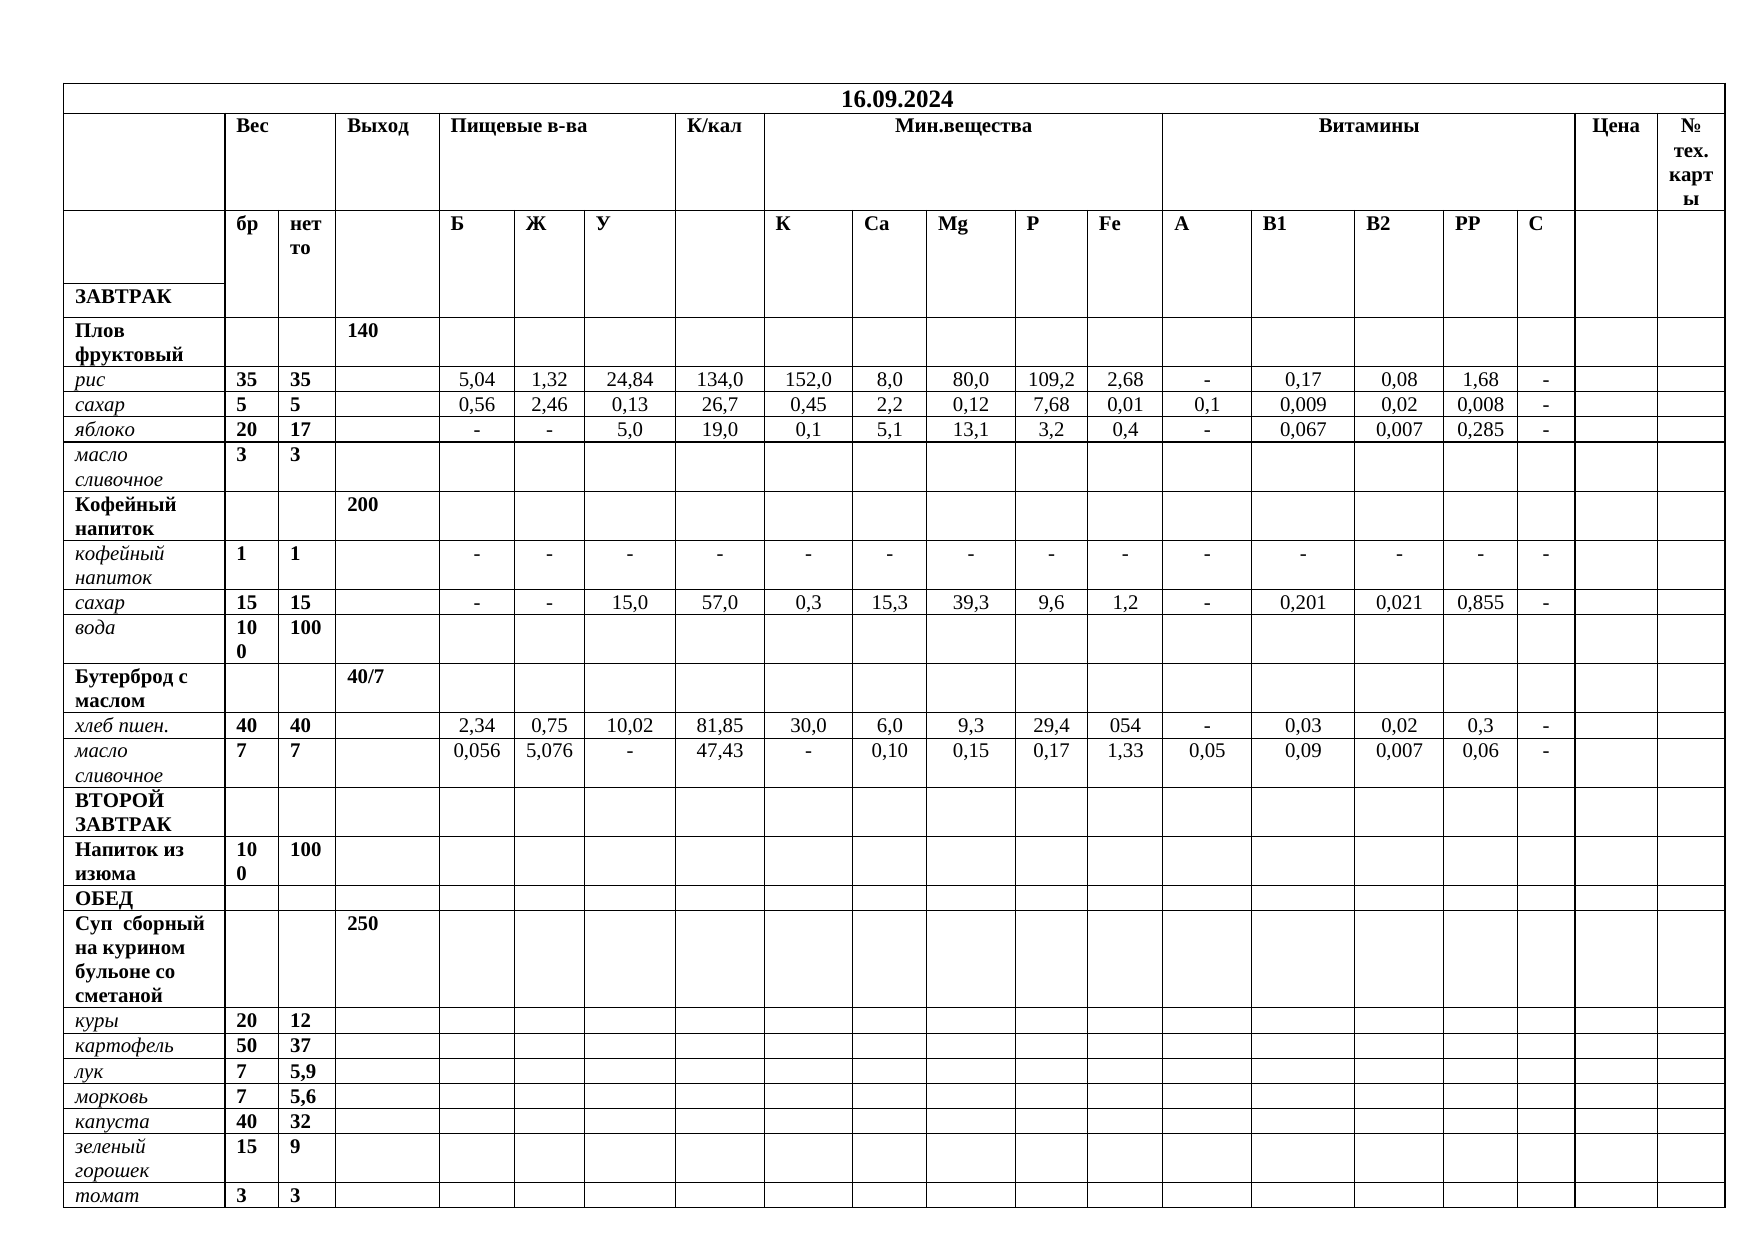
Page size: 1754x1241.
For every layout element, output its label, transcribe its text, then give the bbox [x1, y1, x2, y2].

table_cell [1576, 886, 1657, 910]
table_cell [1658, 739, 1724, 787]
table_cell [1355, 788, 1443, 836]
table_cell [440, 1134, 514, 1182]
table_cell [1518, 837, 1574, 885]
table_cell [1016, 1059, 1087, 1083]
table_cell [1576, 837, 1657, 885]
table_cell Вес [226, 114, 335, 210]
table_cell 134,0 [676, 367, 764, 391]
table_cell [1252, 886, 1354, 910]
table_cell [440, 886, 514, 910]
table_cell [515, 1084, 584, 1108]
table_cell - [1163, 367, 1251, 391]
table_cell [927, 886, 1015, 910]
table_cell [1355, 886, 1443, 910]
table_cell [927, 615, 1015, 663]
table_cell 1 [279, 541, 335, 589]
table_cell [1016, 911, 1087, 1007]
table_cell Кофейный напиток [64, 492, 224, 540]
table_cell [515, 443, 584, 491]
table_cell [676, 211, 764, 317]
table_cell [1576, 541, 1657, 589]
table_cell 6,0 [853, 713, 926, 737]
table_cell [279, 911, 335, 1007]
table_cell [765, 837, 852, 885]
table_cell Выход [336, 114, 439, 210]
table_cell [765, 664, 852, 712]
table_cell [676, 886, 764, 910]
table_cell 7 [226, 1059, 278, 1083]
table_cell [1252, 443, 1354, 491]
table_cell [1355, 318, 1443, 366]
table_cell вода [64, 615, 224, 663]
table_cell [1088, 664, 1162, 712]
table_cell 0,13 [585, 392, 675, 416]
table_cell - [1518, 367, 1574, 391]
table_cell Р [1016, 211, 1087, 317]
table_cell [1016, 615, 1087, 663]
table_cell [1658, 1084, 1724, 1108]
table_cell [1016, 492, 1087, 540]
table_cell 20 [226, 417, 278, 441]
table_cell [676, 615, 764, 663]
table_cell 30,0 [765, 713, 852, 737]
table_cell 3,2 [1016, 417, 1087, 441]
table_cell 100 [279, 837, 335, 885]
table_cell 29,4 [1016, 713, 1087, 737]
table_cell [927, 1008, 1015, 1032]
table_cell [1576, 739, 1657, 787]
table_cell 0,3 [1444, 713, 1517, 737]
table_cell 140 [336, 318, 439, 366]
table_cell 0,17 [1252, 367, 1354, 391]
table_cell [853, 788, 926, 836]
table_cell [676, 911, 764, 1007]
table_cell [336, 713, 439, 737]
table_cell [1252, 1008, 1354, 1032]
table_cell 7 [226, 739, 278, 787]
table_cell [1163, 664, 1251, 712]
table_cell [1444, 1084, 1517, 1108]
table_cell [515, 1034, 584, 1057]
table_cell [1088, 788, 1162, 836]
table_cell 2,34 [440, 713, 514, 737]
table_cell [226, 911, 278, 1007]
table_cell [1252, 1109, 1354, 1133]
table_cell 0,09 [1252, 739, 1354, 787]
table_cell [676, 788, 764, 836]
table_cell [336, 392, 439, 416]
table_cell [440, 1059, 514, 1083]
table_cell [1163, 1034, 1251, 1057]
table_cell 0,03 [1252, 713, 1354, 737]
table_cell [336, 1034, 439, 1057]
table_cell 40/7 [336, 664, 439, 712]
table_cell [1163, 318, 1251, 366]
table_cell [336, 541, 439, 589]
table_cell - [853, 541, 926, 589]
table_cell [1163, 788, 1251, 836]
table_cell [676, 1034, 764, 1057]
table_cell [1576, 367, 1657, 391]
table_cell [515, 492, 584, 540]
table_cell [853, 615, 926, 663]
table_cell [1444, 788, 1517, 836]
table_cell [440, 1183, 514, 1207]
table_cell [1518, 1183, 1574, 1207]
table_cell Витамины [1163, 114, 1574, 210]
table_cell [515, 1183, 584, 1207]
table_cell [927, 1084, 1015, 1108]
table_cell [927, 1059, 1015, 1083]
table_cell 100 [226, 837, 278, 885]
table_cell 12 [279, 1008, 335, 1032]
table_cell [1163, 886, 1251, 910]
table_cell 47,43 [676, 739, 764, 787]
table_cell [1576, 417, 1657, 441]
table_cell 50 [226, 1034, 278, 1057]
table_cell [927, 1183, 1015, 1207]
table_cell [1576, 1134, 1657, 1182]
table_cell [1444, 886, 1517, 910]
table_cell 7 [279, 739, 335, 787]
table_cell [927, 911, 1015, 1007]
table_cell [1016, 1134, 1087, 1182]
table_cell куры [64, 1008, 224, 1032]
table_cell [336, 837, 439, 885]
table_cell Напиток из изюма [64, 837, 224, 885]
table_cell [1576, 392, 1657, 416]
table_cell [1163, 615, 1251, 663]
table_cell 24,84 [585, 367, 675, 391]
table_cell [336, 1183, 439, 1207]
table_cell 3 [279, 1183, 335, 1207]
table_cell [1355, 911, 1443, 1007]
table_cell [1444, 615, 1517, 663]
table_cell [1576, 615, 1657, 663]
table_cell [1355, 1034, 1443, 1057]
table_cell [853, 911, 926, 1007]
table_cell [336, 1084, 439, 1108]
table_cell [1355, 443, 1443, 491]
table_cell Суп сборный на курином бульоне со сметаной [64, 911, 224, 1007]
table_cell [1576, 788, 1657, 836]
table_cell - [1088, 541, 1162, 589]
table_cell - [1163, 417, 1251, 441]
table_cell [853, 886, 926, 910]
table_cell лук [64, 1059, 224, 1083]
table_cell [765, 443, 852, 491]
table_cell 0,007 [1355, 739, 1443, 787]
table_cell [440, 788, 514, 836]
table_cell [1355, 1134, 1443, 1182]
table_cell Плов фруктовый [64, 318, 224, 366]
table_cell [676, 1183, 764, 1207]
table_cell 32 [279, 1109, 335, 1133]
table_cell [585, 1134, 675, 1182]
table_cell [515, 788, 584, 836]
table_cell [1658, 1059, 1724, 1083]
table_cell [1252, 837, 1354, 885]
table_cell [1355, 1109, 1443, 1133]
table_cell [1444, 1183, 1517, 1207]
table_cell [1163, 837, 1251, 885]
table_cell [515, 615, 584, 663]
table_cell 40 [279, 713, 335, 737]
table_cell [1444, 443, 1517, 491]
table_cell [1576, 443, 1657, 491]
table_cell В2 [1355, 211, 1443, 317]
table_cell [1088, 1134, 1162, 1182]
table_cell [1576, 1109, 1657, 1133]
table_cell - [1518, 417, 1574, 441]
table_cell 0,08 [1355, 367, 1443, 391]
table_cell [1658, 417, 1724, 441]
table_cell [1576, 211, 1657, 317]
table_cell [585, 615, 675, 663]
table_cell [515, 1008, 584, 1032]
table_cell 39,3 [927, 590, 1015, 614]
table_cell [1658, 788, 1724, 836]
table_cell 13,1 [927, 417, 1015, 441]
table_cell [1163, 911, 1251, 1007]
table_cell [1016, 1109, 1087, 1133]
table_cell [1088, 1084, 1162, 1108]
table_cell [676, 1084, 764, 1108]
table_cell [1658, 911, 1724, 1007]
table_cell [515, 911, 584, 1007]
table_cell [1576, 1183, 1657, 1207]
table_cell [1444, 664, 1517, 712]
table_cell А [1163, 211, 1251, 317]
table_cell морковь [64, 1084, 224, 1108]
table_cell - [1518, 392, 1574, 416]
table_cell [927, 492, 1015, 540]
table_cell 81,85 [676, 713, 764, 737]
table_cell 5,04 [440, 367, 514, 391]
table_cell 57,0 [676, 590, 764, 614]
table_cell [336, 443, 439, 491]
table_cell [585, 886, 675, 910]
table_cell [1088, 492, 1162, 540]
table_cell [1518, 1109, 1574, 1133]
table_cell [336, 1008, 439, 1032]
table_cell 2,46 [515, 392, 584, 416]
table_cell [853, 443, 926, 491]
table_cell [1016, 1183, 1087, 1207]
table_cell - [765, 739, 852, 787]
table_cell [853, 1084, 926, 1108]
table_cell [927, 1034, 1015, 1057]
table_cell № тех. карты [1658, 114, 1724, 210]
table_cell 0,02 [1355, 392, 1443, 416]
table_cell ОБЕД [64, 886, 224, 910]
table_cell Мин.вещества [765, 114, 1162, 210]
table_cell [853, 318, 926, 366]
table_cell яблоко [64, 417, 224, 441]
table_cell У [585, 211, 675, 317]
table_cell 19,0 [676, 417, 764, 441]
table_cell 054 [1088, 713, 1162, 737]
table_cell [440, 443, 514, 491]
table_cell [1444, 492, 1517, 540]
table_cell [515, 664, 584, 712]
table_cell [336, 590, 439, 614]
table_cell [1658, 1183, 1724, 1207]
table_cell 0,45 [765, 392, 852, 416]
table_cell [1444, 318, 1517, 366]
table_cell [1518, 1034, 1574, 1057]
table_cell [515, 837, 584, 885]
table_cell [515, 1059, 584, 1083]
table_cell [1518, 318, 1574, 366]
table_cell 3 [226, 1183, 278, 1207]
table_cell [1576, 664, 1657, 712]
table_cell [226, 492, 278, 540]
table_cell К [765, 211, 852, 317]
table_cell [1252, 1134, 1354, 1182]
table_cell [853, 492, 926, 540]
table_cell [336, 615, 439, 663]
table_cell [676, 837, 764, 885]
table_cell 1,68 [1444, 367, 1517, 391]
table_cell 0,1 [1163, 392, 1251, 416]
table_cell [1355, 664, 1443, 712]
table_cell 1,32 [515, 367, 584, 391]
table_cell С [1518, 211, 1574, 317]
table_cell [1658, 541, 1724, 589]
table_cell [440, 1084, 514, 1108]
table_cell 0,008 [1444, 392, 1517, 416]
table_cell [1518, 664, 1574, 712]
table_cell 2,68 [1088, 367, 1162, 391]
table_cell [1252, 318, 1354, 366]
table_cell [1658, 837, 1724, 885]
table_cell [1016, 318, 1087, 366]
table_cell [765, 1059, 852, 1083]
table_cell 9,6 [1016, 590, 1087, 614]
table_cell 5 [279, 392, 335, 416]
table_cell [853, 1059, 926, 1083]
table_cell [927, 664, 1015, 712]
table_cell томат [64, 1183, 224, 1207]
table_cell - [1518, 739, 1574, 787]
table_cell [440, 664, 514, 712]
table_cell картофель [64, 1034, 224, 1057]
table_cell - [676, 541, 764, 589]
table_cell [279, 664, 335, 712]
table_cell 0,17 [1016, 739, 1087, 787]
table_cell [1163, 492, 1251, 540]
table_cell - [585, 739, 675, 787]
table_cell 0,15 [927, 739, 1015, 787]
table_cell 0,10 [853, 739, 926, 787]
table_cell сахар [64, 590, 224, 614]
table_cell 1,33 [1088, 739, 1162, 787]
table_cell [676, 318, 764, 366]
table_cell Цена [1576, 114, 1657, 210]
table_cell [1016, 1008, 1087, 1032]
table_cell [765, 1034, 852, 1057]
table_cell [440, 492, 514, 540]
table_cell [1576, 1084, 1657, 1108]
table_cell рис [64, 367, 224, 391]
table_cell 15 [226, 590, 278, 614]
table_cell [1518, 911, 1574, 1007]
table_cell [1016, 1034, 1087, 1057]
table_cell Бутерброд с маслом [64, 664, 224, 712]
table_cell [1658, 615, 1724, 663]
table_cell - [1518, 541, 1574, 589]
table_cell 5,1 [853, 417, 926, 441]
table_cell [927, 1134, 1015, 1182]
table_cell 15,3 [853, 590, 926, 614]
table_cell [336, 1059, 439, 1083]
table_cell [336, 788, 439, 836]
table_cell 0,06 [1444, 739, 1517, 787]
table_cell хлеб пшен. [64, 713, 224, 737]
table_cell ВТОРОЙ ЗАВТРАК [64, 788, 224, 836]
table_cell [64, 211, 224, 283]
table_cell [853, 1134, 926, 1182]
table_cell 0,01 [1088, 392, 1162, 416]
table_cell - [440, 541, 514, 589]
table_cell РР [1444, 211, 1517, 317]
table_cell - [515, 417, 584, 441]
table_cell [1518, 1134, 1574, 1182]
table_cell - [1518, 713, 1574, 737]
table_header 16.09.2024 [64, 84, 1724, 112]
table_cell [1163, 1059, 1251, 1083]
table_cell [1518, 788, 1574, 836]
table_cell 20 [226, 1008, 278, 1032]
table_cell - [440, 590, 514, 614]
table_cell [1658, 392, 1724, 416]
table_cell [440, 1008, 514, 1032]
table_cell [1658, 1008, 1724, 1032]
table_cell 200 [336, 492, 439, 540]
table_cell [1088, 1008, 1162, 1032]
table_cell - [1252, 541, 1354, 589]
table_cell [1658, 443, 1724, 491]
table_cell [1355, 1008, 1443, 1032]
table_cell [1088, 1109, 1162, 1133]
table_cell [1576, 1008, 1657, 1032]
table_cell [1658, 211, 1724, 317]
table_cell - [1355, 541, 1443, 589]
table_cell [279, 788, 335, 836]
table_cell [1252, 788, 1354, 836]
table_cell 17 [279, 417, 335, 441]
table_cell [765, 1008, 852, 1032]
table_cell [676, 1109, 764, 1133]
table_cell 3 [279, 443, 335, 491]
table_cell [1444, 911, 1517, 1007]
table_cell [1252, 1183, 1354, 1207]
table_cell [1658, 1134, 1724, 1182]
table_cell [1444, 837, 1517, 885]
table_cell [765, 615, 852, 663]
table_cell Пищевые в-ва [440, 114, 675, 210]
table_cell [279, 886, 335, 910]
table_cell 1 [226, 541, 278, 589]
table_cell 5 [226, 392, 278, 416]
table_cell [1518, 615, 1574, 663]
table_cell [853, 1109, 926, 1133]
table_cell 0,067 [1252, 417, 1354, 441]
table_cell 40 [226, 1109, 278, 1133]
table_cell [1576, 1034, 1657, 1057]
table_cell 0,1 [765, 417, 852, 441]
table_cell [440, 1034, 514, 1057]
table_cell [1576, 590, 1657, 614]
table_cell - [1016, 541, 1087, 589]
table_cell [1252, 492, 1354, 540]
table_cell [585, 1008, 675, 1032]
table_cell [1252, 911, 1354, 1007]
table_cell [1088, 615, 1162, 663]
table_cell 100 [226, 615, 278, 663]
table_cell [1252, 615, 1354, 663]
table_cell [585, 1034, 675, 1057]
table_cell [1355, 1183, 1443, 1207]
table_cell [1444, 1008, 1517, 1032]
table_cell [515, 318, 584, 366]
table_cell [1576, 713, 1657, 737]
table_cell [1355, 615, 1443, 663]
table_cell 0,285 [1444, 417, 1517, 441]
table_cell [1163, 443, 1251, 491]
table_cell [1088, 318, 1162, 366]
table_cell [1518, 492, 1574, 540]
table_cell [336, 211, 439, 317]
table_cell 0,56 [440, 392, 514, 416]
table_cell [1444, 1034, 1517, 1057]
table_cell [1163, 1008, 1251, 1032]
table_cell [853, 1183, 926, 1207]
table_cell [585, 492, 675, 540]
table_cell 0,4 [1088, 417, 1162, 441]
table_cell 100 [279, 615, 335, 663]
table_cell [1163, 1183, 1251, 1207]
table_cell - [1163, 541, 1251, 589]
table_cell [927, 443, 1015, 491]
table_cell [1658, 367, 1724, 391]
table_cell 0,3 [765, 590, 852, 614]
table_cell - [1518, 590, 1574, 614]
table_cell [1444, 1109, 1517, 1133]
table_cell 35 [279, 367, 335, 391]
table_cell [336, 417, 439, 441]
table_cell 250 [336, 911, 439, 1007]
table_cell [585, 1183, 675, 1207]
table_cell [1252, 1034, 1354, 1057]
table_cell [1016, 886, 1087, 910]
table_cell [440, 911, 514, 1007]
table_cell [1444, 1059, 1517, 1083]
table_cell [585, 1059, 675, 1083]
table_cell [1088, 886, 1162, 910]
table_cell - [515, 590, 584, 614]
table_cell 0,021 [1355, 590, 1443, 614]
table_cell [279, 318, 335, 366]
table_cell [1576, 1059, 1657, 1083]
table_cell [765, 492, 852, 540]
table_cell 0,855 [1444, 590, 1517, 614]
table_cell [927, 837, 1015, 885]
table_cell 5,9 [279, 1059, 335, 1083]
table_cell нетто [279, 211, 335, 317]
table_cell [927, 318, 1015, 366]
table_cell [1658, 590, 1724, 614]
table_cell 7 [226, 1084, 278, 1108]
table_cell [765, 1084, 852, 1108]
table_cell - [1444, 541, 1517, 589]
table_cell [226, 788, 278, 836]
table_cell 152,0 [765, 367, 852, 391]
table_cell - [585, 541, 675, 589]
table_cell [927, 1109, 1015, 1133]
table_cell [585, 664, 675, 712]
table_cell [1444, 1134, 1517, 1182]
table_cell [1088, 911, 1162, 1007]
table_cell масло сливочное [64, 739, 224, 787]
table_cell 0,201 [1252, 590, 1354, 614]
table_cell [853, 664, 926, 712]
table_cell [1658, 664, 1724, 712]
table_cell [853, 1008, 926, 1032]
table_cell [1518, 1084, 1574, 1108]
table_cell [585, 318, 675, 366]
table_cell - [440, 417, 514, 441]
table_cell [1355, 492, 1443, 540]
table_cell 0,056 [440, 739, 514, 787]
table_cell зеленый горошек [64, 1134, 224, 1182]
table_cell - [1163, 590, 1251, 614]
table_cell Б [440, 211, 514, 317]
table_cell масло сливочное [64, 443, 224, 491]
table_cell [765, 318, 852, 366]
table_cell [1518, 886, 1574, 910]
table_cell [64, 114, 224, 210]
table_cell 1,2 [1088, 590, 1162, 614]
table_cell [1252, 664, 1354, 712]
table_cell Са [853, 211, 926, 317]
table_cell [1088, 1034, 1162, 1057]
table_cell сахар [64, 392, 224, 416]
table_cell [676, 443, 764, 491]
table_cell - [765, 541, 852, 589]
table_cell 7,68 [1016, 392, 1087, 416]
table_cell - [927, 541, 1015, 589]
table_cell 15 [226, 1134, 278, 1182]
table_cell [440, 615, 514, 663]
table_cell [1658, 886, 1724, 910]
table_cell [585, 911, 675, 1007]
table_cell [1658, 318, 1724, 366]
table_cell [585, 1084, 675, 1108]
table_cell [1355, 1084, 1443, 1108]
table_cell - [515, 541, 584, 589]
table_cell 26,7 [676, 392, 764, 416]
table_cell [1355, 837, 1443, 885]
table_cell [1518, 1008, 1574, 1032]
table_cell [440, 837, 514, 885]
table_cell 15,0 [585, 590, 675, 614]
table_cell [1576, 318, 1657, 366]
table_cell [279, 492, 335, 540]
table_cell 80,0 [927, 367, 1015, 391]
table_cell К/кал [676, 114, 764, 210]
table_cell [1576, 911, 1657, 1007]
table_cell бр [226, 211, 278, 317]
table_cell В1 [1252, 211, 1354, 317]
table_cell 5,0 [585, 417, 675, 441]
table_cell [585, 837, 675, 885]
table_cell 8,0 [853, 367, 926, 391]
table_cell Fе [1088, 211, 1162, 317]
table_cell 0,05 [1163, 739, 1251, 787]
table_cell [515, 886, 584, 910]
table_cell [1163, 1134, 1251, 1182]
table_cell [585, 1109, 675, 1133]
table_cell 40 [226, 713, 278, 737]
table_cell [1088, 443, 1162, 491]
table_cell 0,12 [927, 392, 1015, 416]
table_cell [765, 1109, 852, 1133]
table_cell [1658, 1034, 1724, 1057]
table_cell [515, 1109, 584, 1133]
table_cell [853, 1034, 926, 1057]
table_cell [226, 318, 278, 366]
table_cell 5,6 [279, 1084, 335, 1108]
table_cell [1658, 492, 1724, 540]
table_cell - [1163, 713, 1251, 737]
table_cell Мg [927, 211, 1015, 317]
table_cell [676, 1008, 764, 1032]
table_cell 2,2 [853, 392, 926, 416]
table_cell 9 [279, 1134, 335, 1182]
table_cell [1088, 1059, 1162, 1083]
table_cell [1252, 1059, 1354, 1083]
table_cell [1016, 443, 1087, 491]
table_cell 15 [279, 590, 335, 614]
table_cell [336, 1134, 439, 1182]
table_cell [1163, 1084, 1251, 1108]
table_cell [927, 788, 1015, 836]
table_cell [1016, 837, 1087, 885]
table_cell [1658, 1109, 1724, 1133]
table_cell капуста [64, 1109, 224, 1133]
table_cell 3 [226, 443, 278, 491]
table_cell [585, 443, 675, 491]
table_cell [853, 837, 926, 885]
table_cell 0,75 [515, 713, 584, 737]
table_cell ЗАВТРАК [64, 284, 224, 317]
table_cell [1016, 788, 1087, 836]
table_cell 37 [279, 1034, 335, 1057]
table_cell [336, 367, 439, 391]
table_cell 5,076 [515, 739, 584, 787]
table_cell [1016, 664, 1087, 712]
table_cell [226, 664, 278, 712]
table_cell [440, 1109, 514, 1133]
table_cell [1518, 443, 1574, 491]
table_cell 9,3 [927, 713, 1015, 737]
table_cell [1355, 1059, 1443, 1083]
table_cell [1088, 837, 1162, 885]
table_cell 109,2 [1016, 367, 1087, 391]
table_cell [515, 1134, 584, 1182]
table_cell [336, 1109, 439, 1133]
table_cell [765, 911, 852, 1007]
table_cell [1518, 1059, 1574, 1083]
table_cell [585, 788, 675, 836]
table_cell 10,02 [585, 713, 675, 737]
table_cell 0,007 [1355, 417, 1443, 441]
table_cell 0,02 [1355, 713, 1443, 737]
table_cell Ж [515, 211, 584, 317]
table_cell [1163, 1109, 1251, 1133]
table_cell [676, 664, 764, 712]
table_cell [1252, 1084, 1354, 1108]
table_cell 35 [226, 367, 278, 391]
table_cell [336, 739, 439, 787]
table_cell [440, 318, 514, 366]
table_cell [1016, 1084, 1087, 1108]
table_cell [765, 1134, 852, 1182]
table_cell кофейный напиток [64, 541, 224, 589]
table_cell [765, 886, 852, 910]
table_cell [676, 492, 764, 540]
table_cell [676, 1059, 764, 1083]
table_cell 0,009 [1252, 392, 1354, 416]
table_cell [676, 1134, 764, 1182]
table_cell [765, 1183, 852, 1207]
table_cell [1576, 492, 1657, 540]
table_cell [1088, 1183, 1162, 1207]
table_cell [336, 886, 439, 910]
table_cell [1658, 713, 1724, 737]
table_cell [226, 886, 278, 910]
table_cell [765, 788, 852, 836]
